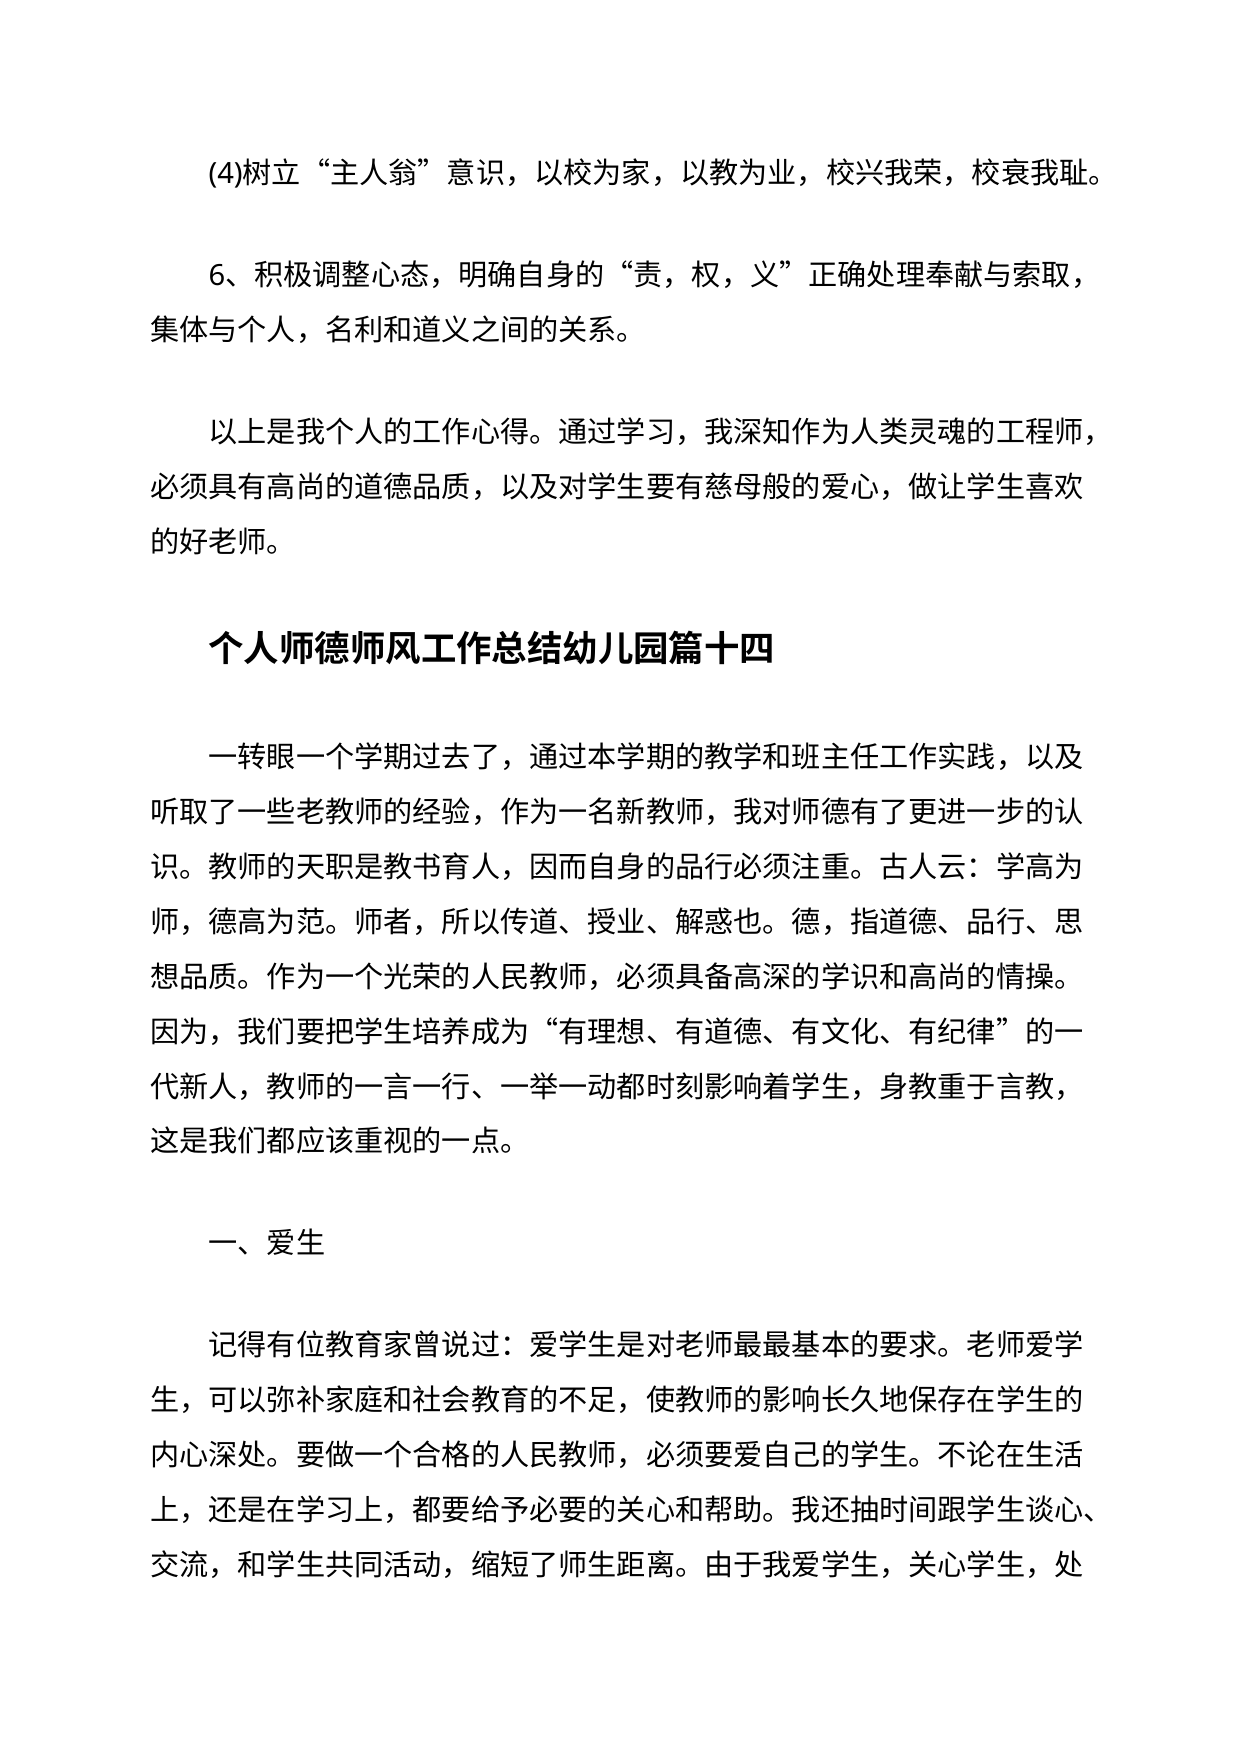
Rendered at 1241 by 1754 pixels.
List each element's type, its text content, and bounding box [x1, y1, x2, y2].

text 以上是我个人的工作心得。通过学习，我深知作为人类灵魂的工程师，必须具有高尚的道德品质，以及对学生要有慈母般的爱心，做让学生喜欢的好老师。 [150, 409, 1090, 561]
text 6、积极调整心态，明确自身的“责，权，义”正确处理奉献与索取，集体与个人，名利和道义之间的关系。 [150, 252, 1090, 349]
text 一、爱生 [150, 1220, 1090, 1262]
text 个人师德师风工作总结幼儿园篇十四 [150, 620, 1090, 672]
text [150, 1322, 1090, 1583]
text (4)树立“主人翁”意识，以校为家，以教为业，校兴我荣，校衰我耻。 [150, 150, 1090, 192]
text 一转眼一个学期过去了，通过本学期的教学和班主任工作实践，以及听取了一些老教师的经验，作为一名新教师，我对师德有了更进一步的认识。教师的天职是教书育人，因而自身的品行必须注重。古人云：学高为师，德高为范。师者，所以传道、授业、解惑也。德，指道德、品行、思想品质。作为一个光荣的人民教师，必须具备高深的学识和高尚的情操。因为，我们要把学生培养成为“有理想、有道德、有文化、有纪律”的一代新人，教师的一言一行、一举一动都时刻影响着学生，身教重于言教，这是我们都应该重视的一点。 [150, 734, 1090, 1160]
